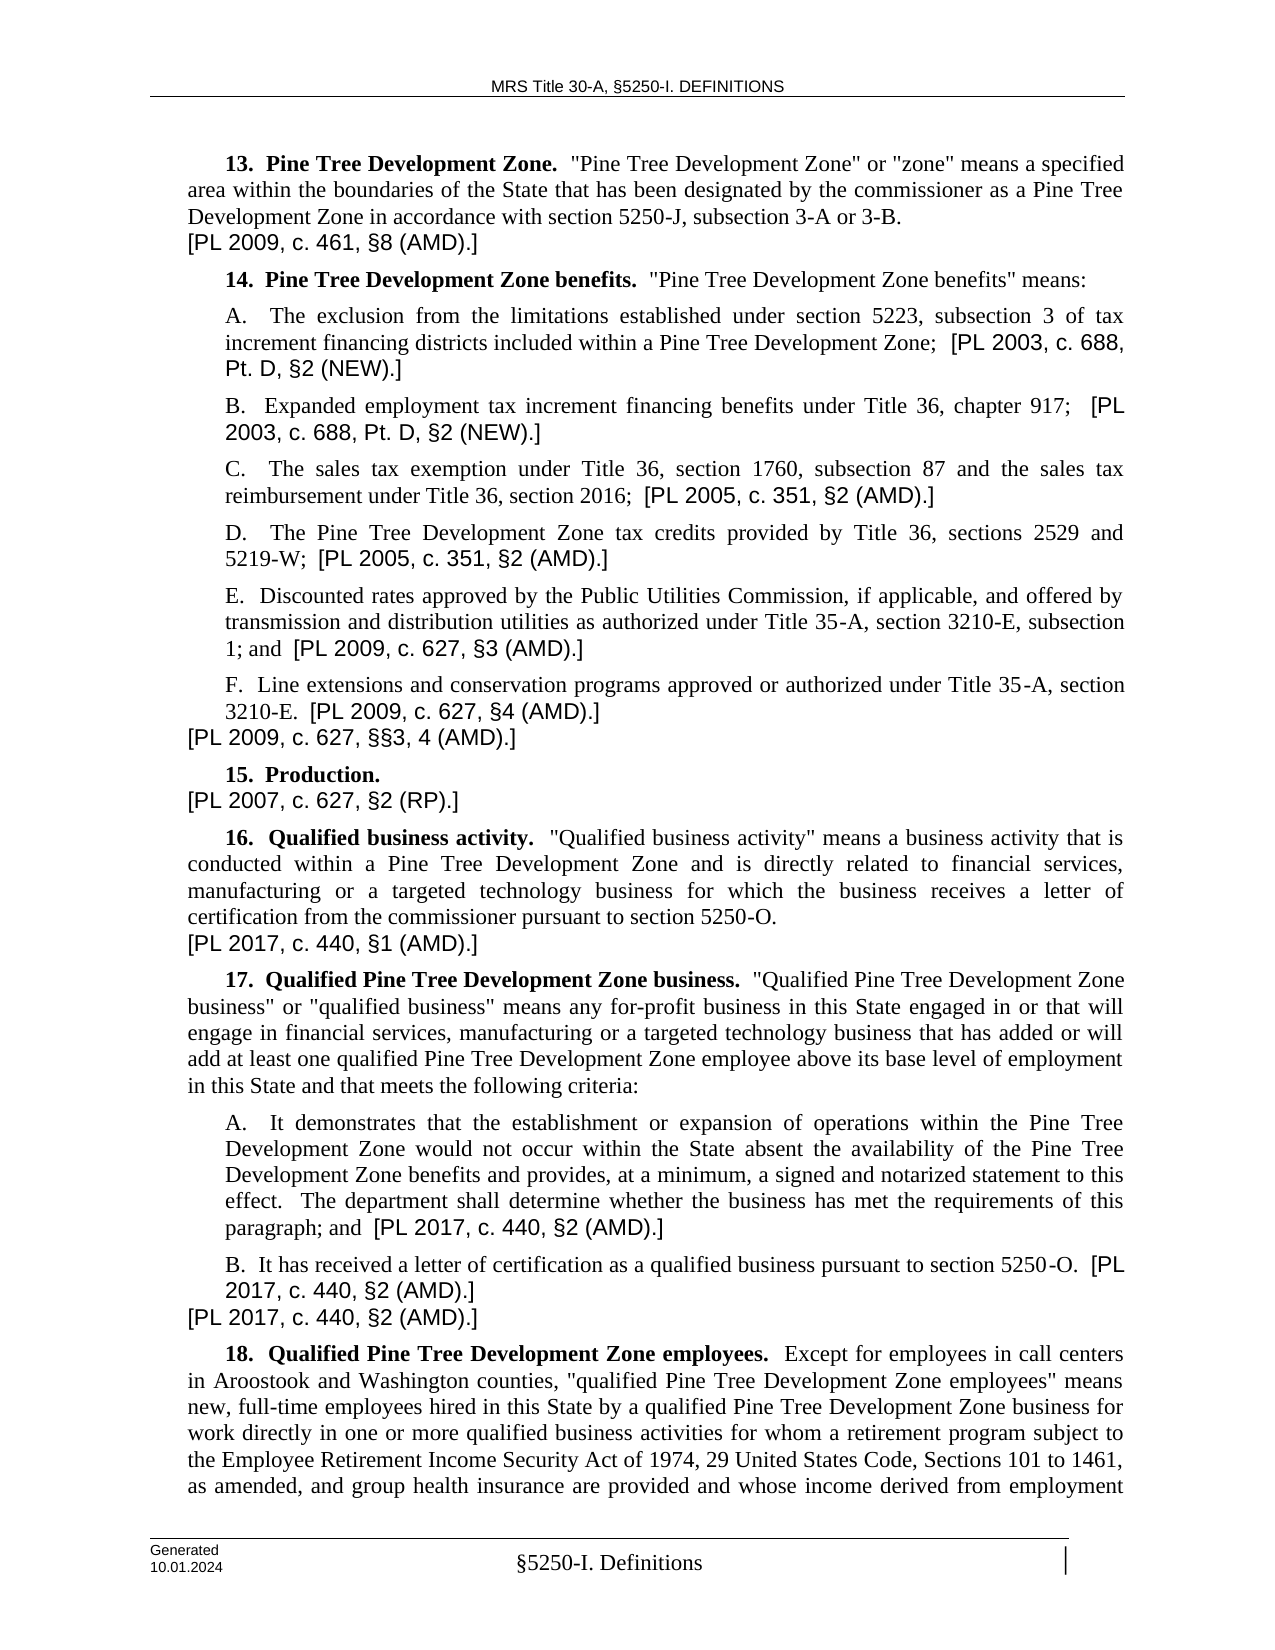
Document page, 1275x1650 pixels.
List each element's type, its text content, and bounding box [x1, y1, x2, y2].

text B. It has received a letter of certification as a qualified business pursuant to section 5250‑O. [PL 2017, c. 440, §2 (AMD).] [225, 1251, 1125, 1304]
text [PL 2017, c. 440, §1 (AMD).] [187, 929, 1125, 956]
text B. Expanded employment tax increment financing benefits under Title 36, chapter 917; [PL 2003, c. 688, Pt. D, §2 (NEW).] [225, 392, 1125, 445]
text A. The exclusion from the limitations established under section 5223, subsection 3 of tax increment financing districts included within a Pine Tree Development Zone; [PL 2003, c. 688, Pt. D, §2 (NEW).] [225, 303, 1125, 382]
text [PL 2009, c. 627, §§3, 4 (AMD).] [187, 724, 1125, 751]
text 14. Pine Tree Development Zone benefits. "Pine Tree Development Zone benefits" means: [187, 266, 1125, 292]
text D. The Pine Tree Development Zone tax credits provided by Title 36, sections 2529 and 5219‑W; [PL 2005, c. 351, §2 (AMD).] [225, 519, 1125, 571]
text C. The sales tax exemption under Title 36, section 1760, subsection 87 and the sales tax reimbursement under Title 36, section 2016; [PL 2005, c. 351, §2 (AMD).] [225, 455, 1125, 508]
text 15. Production. [187, 761, 1125, 787]
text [187, 1340, 1125, 1498]
text F. Line extensions and conservation programs approved or authorized under Title 35‑A, section 3210‑E. [PL 2009, c. 627, §4 (AMD).] [225, 671, 1125, 724]
text 16. Qualified business activity. "Qualified business activity" means a business activity that is conducted within a Pine Tree Development Zone and is directly related to financial services, manufacturing or a targeted technology business for which the business receives a letter of certification from the commissioner pursuant to section 5250‑O. [187, 824, 1125, 929]
text A. It demonstrates that the establishment or expansion of operations within the Pine Tree Development Zone would not occur within the State absent the availability of the Pine Tree Development Zone benefits and provides, at a minimum, a signed and notarized statement to this effect. The department shall determine whether the business has met the requirements of this paragraph; and [PL 2017, c. 440, §2 (AMD).] [225, 1108, 1125, 1240]
text E. Discounted rates approved by the Public Utilities Commission, if applicable, and offered by transmission and distribution utilities as authorized under Title 35‑A, section 3210‑E, subsection 1; and [PL 2009, c. 627, §3 (AMD).] [225, 582, 1125, 661]
text 17. Qualified Pine Tree Development Zone business. "Qualified Pine Tree Development Zone business" or "qualified business" means any for-profit business in this State engaged in or that will engage in financial services, manufacturing or a targeted technology business that has added or will add at least one qualified Pine Tree Development Zone employee above its base level of employment in this State and that meets the following criteria: [187, 966, 1125, 1098]
text [PL 2009, c. 461, §8 (AMD).] [187, 229, 1125, 255]
text [PL 2007, c. 627, §2 (RP).] [187, 787, 1125, 814]
text [PL 2017, c. 440, §2 (AMD).] [187, 1304, 1125, 1330]
text 13. Pine Tree Development Zone. "Pine Tree Development Zone" or "zone" means a specified area within the boundaries of the State that has been designated by the commissioner as a Pine Tree Development Zone in accordance with section 5250‑J, subsection 3‑A or 3‑B. [187, 150, 1125, 229]
